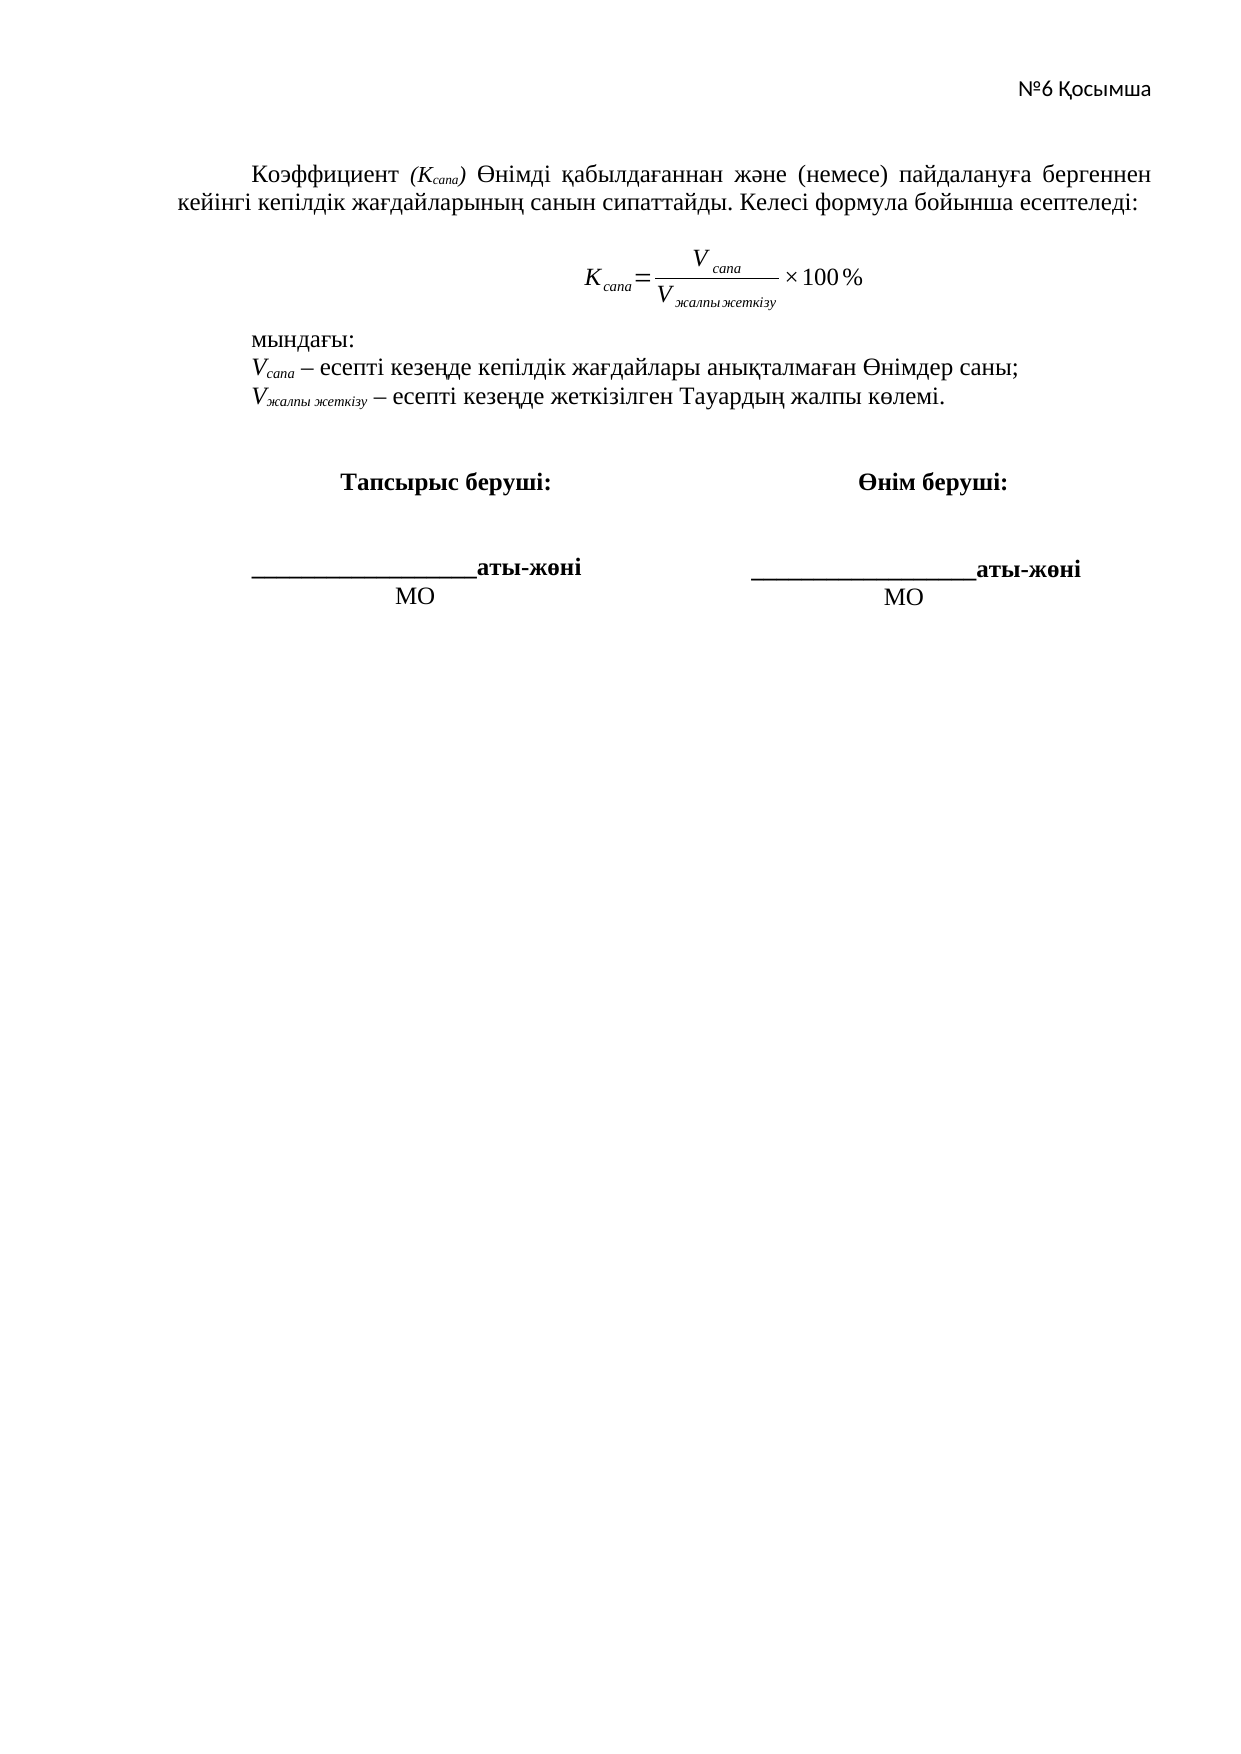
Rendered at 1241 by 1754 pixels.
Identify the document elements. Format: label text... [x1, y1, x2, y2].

table_cell __________________аты-жөні МО [655, 496, 1152, 611]
text Коэффициент (Ксапа) Өнімді қабылдағаннан және (немесе) пайдалануға бергеннен кейінгі кепілдік жағдайларының санын сипаттайды. Келесі формула бойынша есептеледі: [177, 159, 1152, 216]
text Vжалпы жеткізу – есепті кезеңде жеткізілген Тауардың жалпы көлемі. [177, 381, 1152, 410]
table_header Тапсырыс беруші: [177, 468, 655, 496]
text мындағы: [177, 324, 1152, 352]
table_cell __________________аты-жөні МО [177, 496, 655, 611]
table_header Өнім беруші: [655, 468, 1152, 496]
text Vсапа – есепті кезеңде кепілдік жағдайлары анықталмаған Өнімдер саны; [177, 352, 1152, 381]
